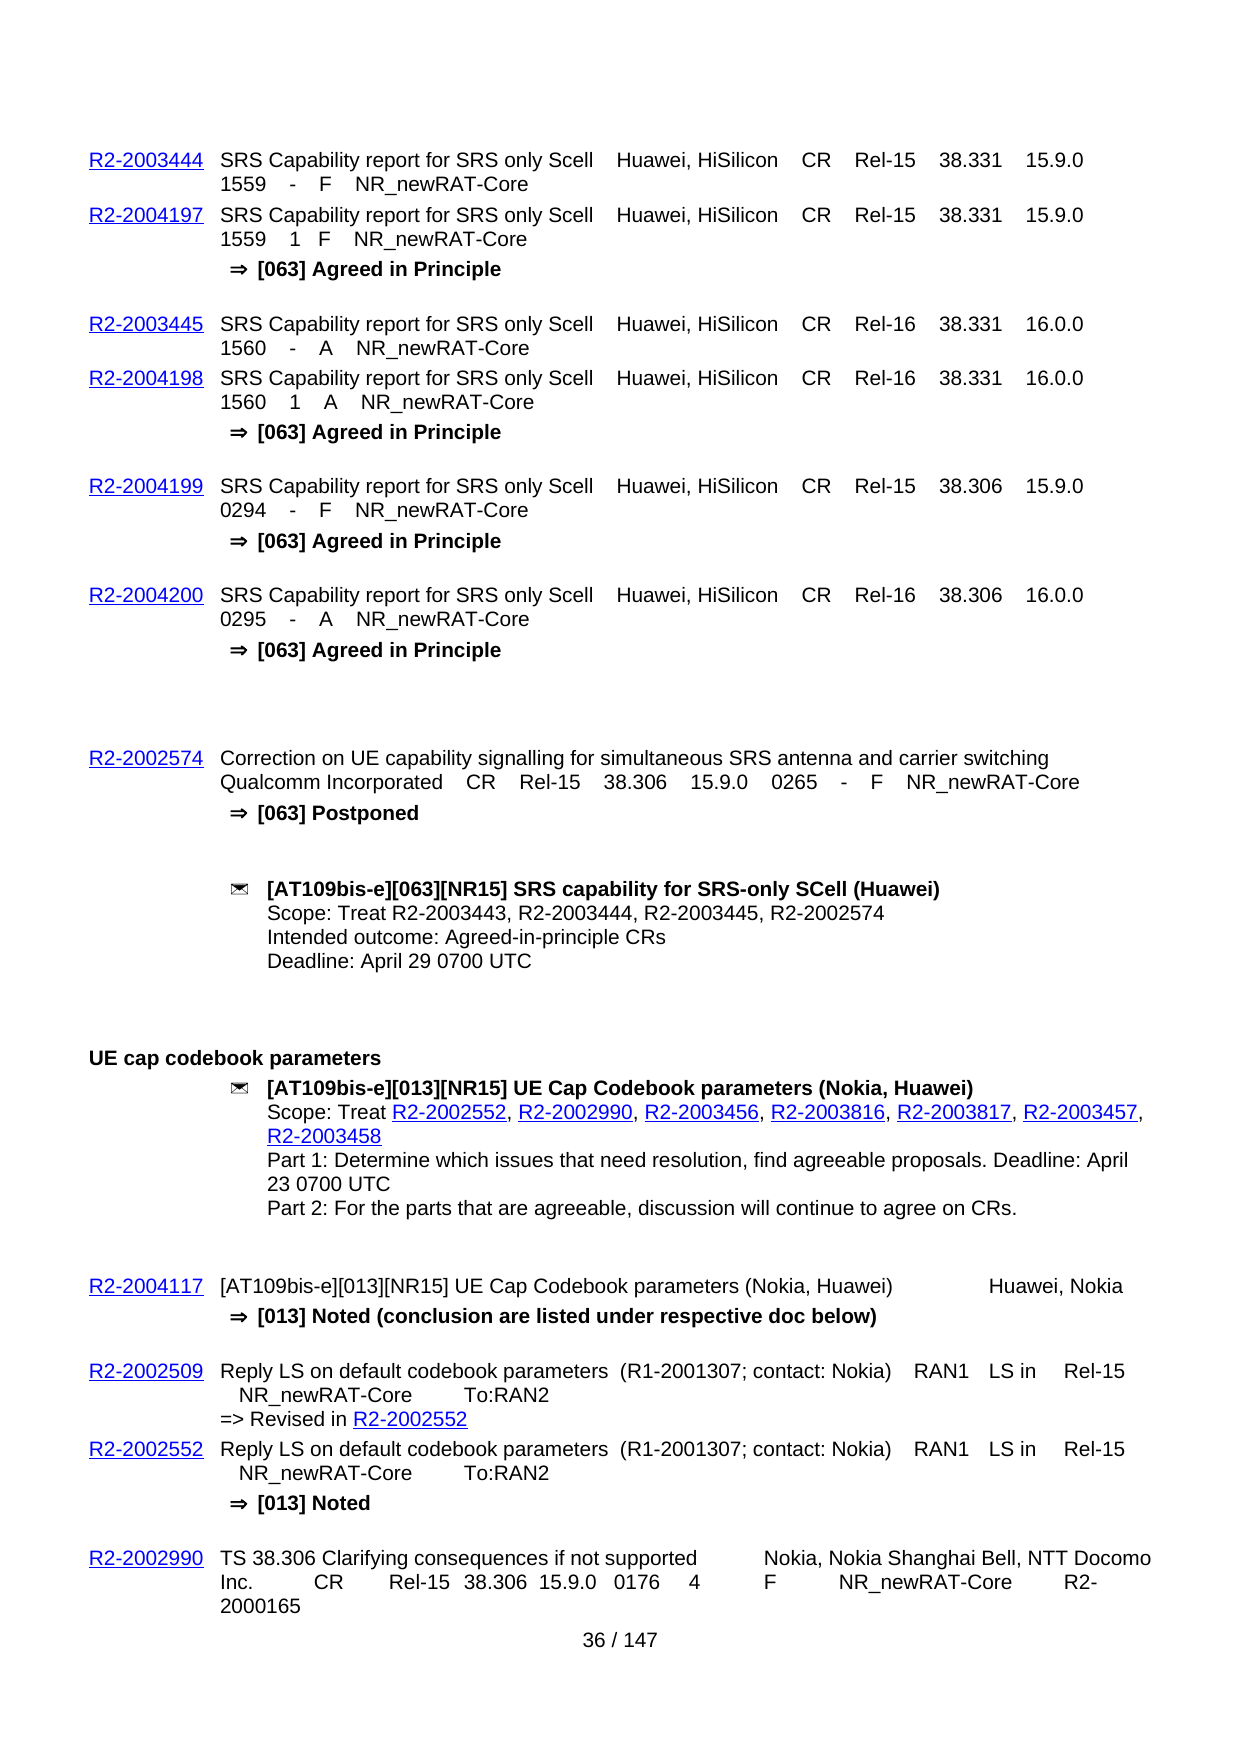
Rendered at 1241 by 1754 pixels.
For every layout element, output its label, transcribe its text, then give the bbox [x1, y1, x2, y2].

text [063] Postponed [229, 800, 1152, 825]
text [AT109bis-e][013][NR15] UE Cap Codebook parameters (Nokia, Huawei) [229, 1076, 1152, 1100]
text => Revised in R2-2002552 [220, 1407, 1152, 1431]
title R2-2003444 SRS Capability report for SRS only Scell Huawei, HiSilicon CR Rel-15 38.331 15.9.0 1559 - F NR_newRAT-Core [89, 148, 1152, 196]
text [013] Noted (conclusion are listed under respective doc below) [229, 1304, 1152, 1329]
title R2-2004117 [AT109bis-e][013][NR15] UE Cap Codebook parameters (Nokia, Huawei) Huawei, Nokia [89, 1274, 1152, 1298]
title R2-2004198 SRS Capability report for SRS only Scell Huawei, HiSilicon CR Rel-16 38.331 16.0.0 1560 1 A NR_newRAT-Core [89, 366, 1152, 413]
text [013] Noted [229, 1491, 1152, 1516]
text [063] Agreed in Principle [229, 528, 1152, 553]
title R2-2002552 Reply LS on default codebook parameters (R1-2001307; contact: Nokia) RAN1 LS in Rel-15 NR_newRAT-Core To:RAN2 [89, 1437, 1152, 1485]
text [AT109bis-e][063][NR15] SRS capability for SRS-only SCell (Huawei) [229, 877, 1152, 901]
text Deadline: April 29 0700 UTC [267, 949, 1152, 973]
text UE cap codebook parameters [89, 1046, 1152, 1070]
text Intended outcome: Agreed-in-principle CRs [267, 925, 1152, 949]
text Scope: Treat R2-2003443, R2-2003444, R2-2003445, R2-2002574 [267, 901, 1152, 925]
title R2-2002574 Correction on UE capability signalling for simultaneous SRS antenna and carrier switching Qualcomm Incorporated CR Rel-15 38.306 15.9.0 0265 - F NR_newRAT-Core [89, 746, 1152, 794]
title R2-2004200 SRS Capability report for SRS only Scell Huawei, HiSilicon CR Rel-16 38.306 16.0.0 0295 - A NR_newRAT-Core [89, 583, 1152, 631]
text Scope: Treat R2-2002552, R2-2002990, R2-2003456, R2-2003816, R2-2003817, R2-2003457, R2-2003458 [267, 1100, 1152, 1148]
title R2-2002990 TS 38.306 Clarifying consequences if not supported Nokia, Nokia Shanghai Bell, NTT Docomo Inc. CR Rel-15 38.306 15.9.0 0176 4 F NR_newRAT-Core R2-2000165 [89, 1546, 1152, 1618]
text Part 2: For the parts that are agreeable, discussion will continue to agree on CRs. [267, 1196, 1152, 1220]
text [063] Agreed in Principle [229, 257, 1152, 281]
title R2-2004197 SRS Capability report for SRS only Scell Huawei, HiSilicon CR Rel-15 38.331 15.9.0 1559 1 F NR_newRAT-Core [89, 202, 1152, 250]
text Part 1: Determine which issues that need resolution, find agreeable proposals. Deadline: April 23 0700 UTC [267, 1148, 1152, 1196]
text [063] Agreed in Principle [229, 637, 1152, 662]
text [063] Agreed in Principle [229, 420, 1152, 444]
title R2-2002509 Reply LS on default codebook parameters (R1-2001307; contact: Nokia) RAN1 LS in Rel-15 NR_newRAT-Core To:RAN2 [89, 1359, 1152, 1407]
title R2-2004199 SRS Capability report for SRS only Scell Huawei, HiSilicon CR Rel-15 38.306 15.9.0 0294 - F NR_newRAT-Core [89, 474, 1152, 522]
title R2-2003445 SRS Capability report for SRS only Scell Huawei, HiSilicon CR Rel-16 38.331 16.0.0 1560 - A NR_newRAT-Core [89, 311, 1152, 359]
